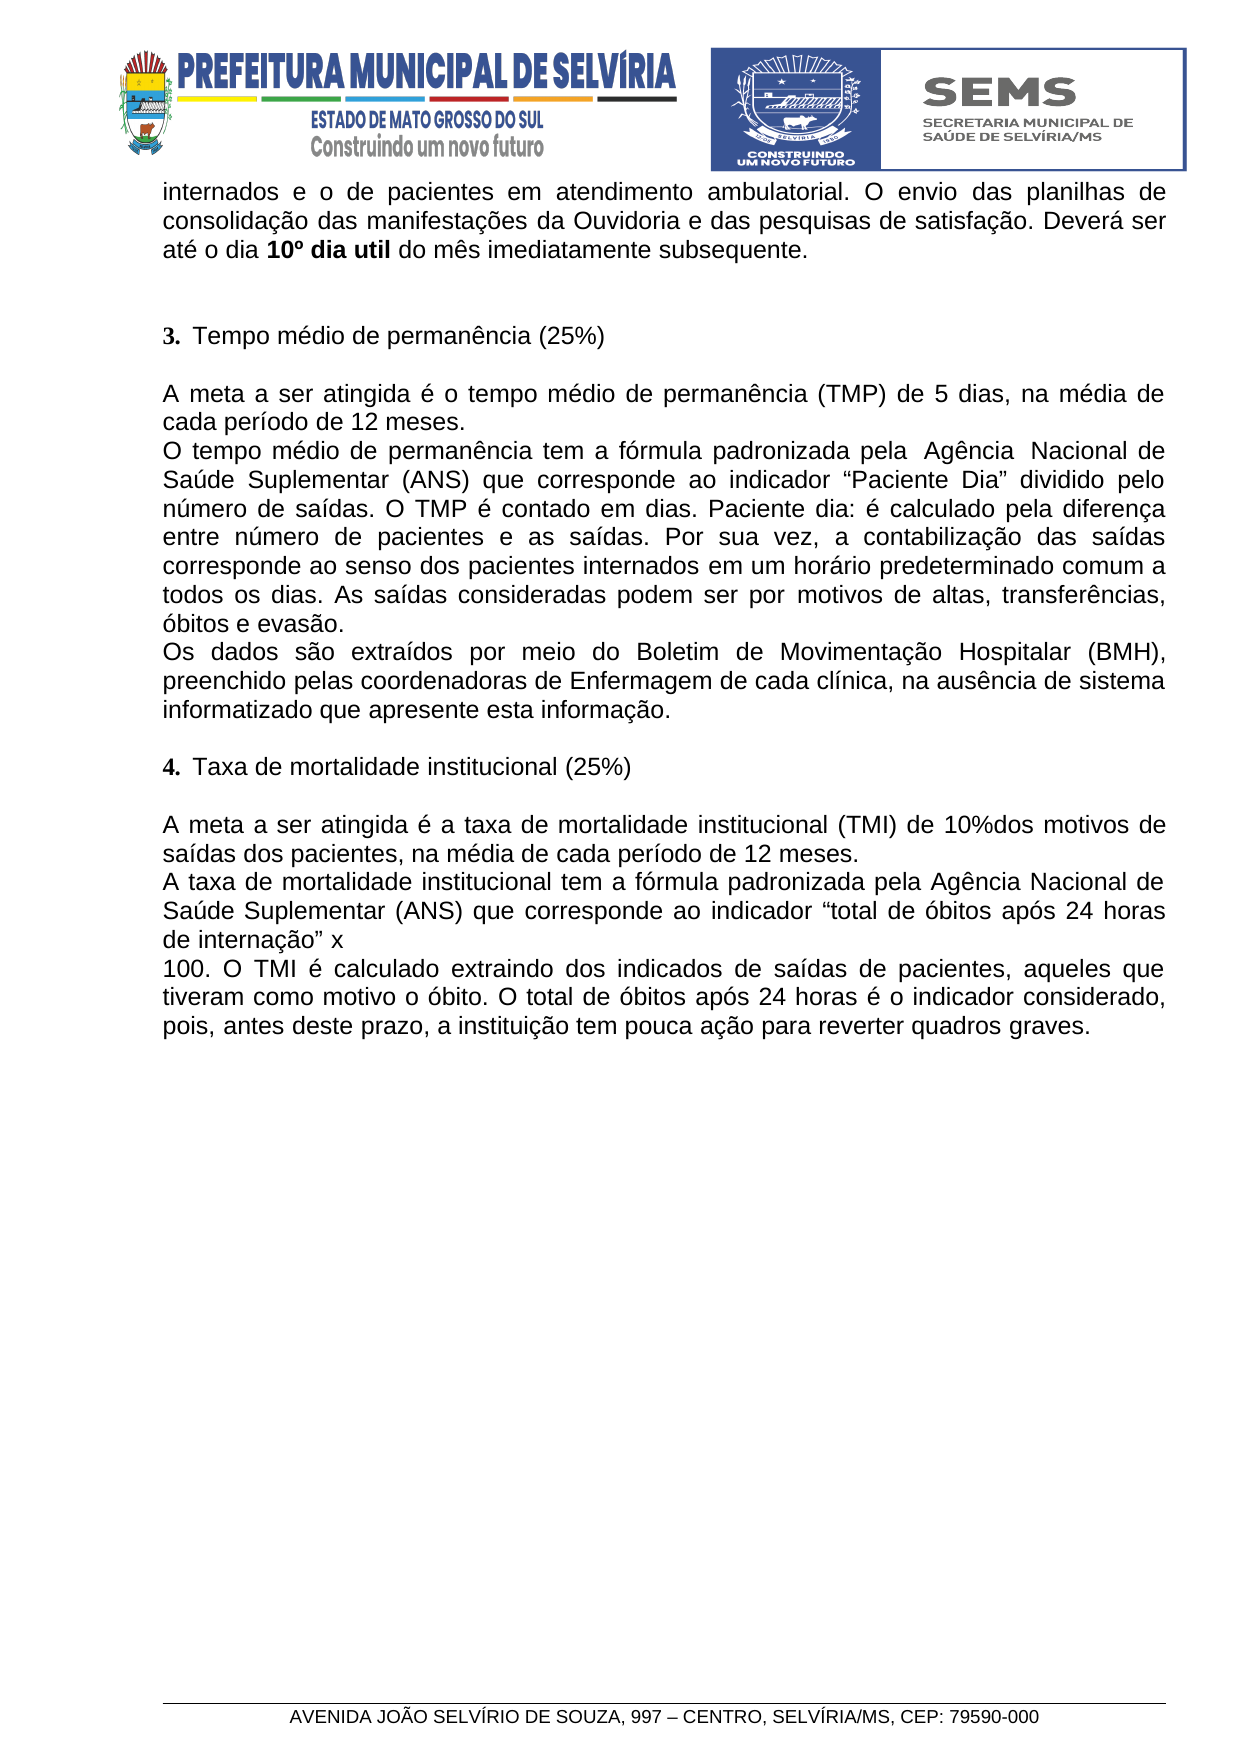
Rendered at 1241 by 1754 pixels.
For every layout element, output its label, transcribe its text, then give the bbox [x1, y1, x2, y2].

picture [692, 34, 1205, 185]
text A meta a ser atingida é o tempo médio de permanência (TMP) de 5 dias, na média de cada período de 12 meses. [162, 378, 1166, 436]
text O tempo médio de permanência tem a fórmula padronizada pela Agência Nacional de Saúde Suplementar (ANS) que corresponde ao indicador “Paciente Dia” dividido pelo número de saídas. O TMP é contado em dias. Paciente dia: é calculado pela diferença entre número de pacientes e as saídas. Por sua vez, a contabilização das saídas corresponde ao senso dos pacientes internados em um horário predeterminado comum a todos os dias. As saídas consideradas podem ser por motivos de altas, transferências, óbitos e evasão. [162, 436, 1166, 637]
text 100. O TMI é calculado extraindo dos indicados de saídas de pacientes, aqueles que tiveram como motivo o óbito. O total de óbitos após 24 horas é o indicador considerado, pois, antes deste prazo, a instituição tem pouca ação para reverter quadros graves. [162, 954, 1166, 1040]
text Os dados são extraídos por meio do Boletim de Movimentação Hospitalar (BMH), preenchido pelas coordenadoras de Enfermagem de cada clínica, na ausência de sistema informatizado que apresente esta informação. [162, 637, 1166, 723]
picture [115, 42, 685, 164]
subtitle Tempo médio de permanência (25%) [162, 321, 1166, 350]
text A taxa de mortalidade institucional tem a fórmula padronizada pela Agência Nacional de Saúde Suplementar (ANS) que corresponde ao indicador “total de óbitos após 24 horas de internação” x [162, 867, 1166, 954]
text A meta a ser atingida é a taxa de mortalidade institucional (TMI) de 10%dos motivos de saídas dos pacientes, na média de cada período de 12 meses. [162, 810, 1166, 867]
subtitle Taxa de mortalidade institucional (25%) [162, 752, 1166, 781]
